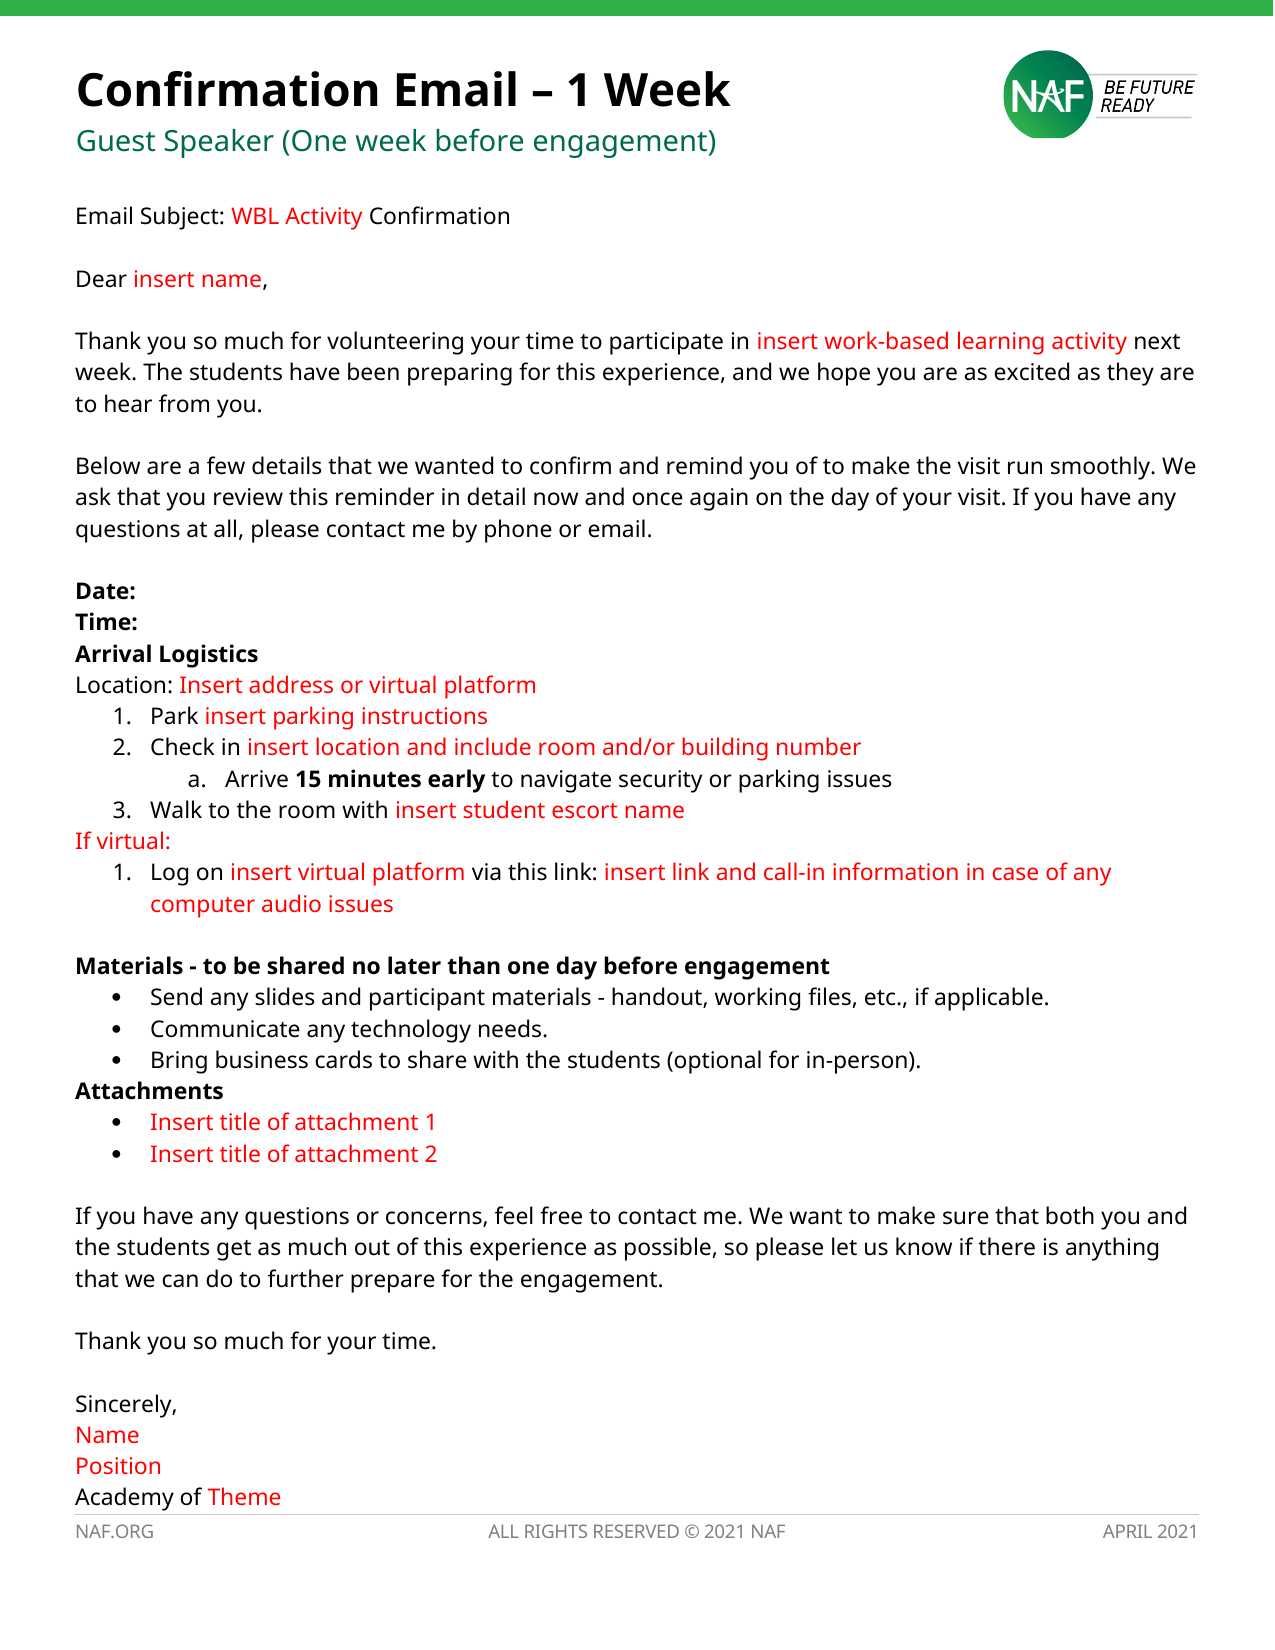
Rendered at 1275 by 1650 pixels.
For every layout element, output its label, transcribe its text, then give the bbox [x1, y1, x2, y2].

list Insert title of attachment 2 [112, 1137, 1200, 1169]
text Attachments [75, 1075, 1200, 1106]
text Position [75, 1450, 1200, 1481]
text Sincerely, [75, 1387, 1200, 1419]
list Log on insert virtual platform via this link: insert link and call-in information in case of any computer audio issues [112, 856, 1200, 919]
text Dear insert name, [75, 262, 1200, 294]
list Walk to the room with insert student escort name [112, 794, 1200, 825]
text Arrival Logistics [75, 637, 1200, 669]
text Date: [75, 544, 1200, 606]
text If virtual: [75, 825, 1200, 856]
text Thank you so much for your time. [75, 1325, 1200, 1356]
list Bring business cards to share with the students (optional for in-person). [112, 1044, 1200, 1075]
text Name [75, 1419, 1200, 1450]
list Send any slides and participant materials - handout, working files, etc., if applicable. [112, 981, 1200, 1012]
text Time: [75, 606, 1200, 637]
list Park insert parking instructions [112, 700, 1200, 731]
text Materials - to be shared no later than one day before engagement [75, 950, 1200, 981]
list Insert title of attachment 1 [112, 1106, 1200, 1137]
text Below are a few details that we wanted to confirm and remind you of to make the visit run smoothly. We ask that you review this reminder in detail now and once again on the day of your visit. If you have any questions at all, please contact me by phone or email. [75, 450, 1200, 544]
list Communicate any technology needs. [112, 1012, 1200, 1044]
list Check in insert location and include room and/or building number [112, 731, 1200, 762]
picture [1003, 50, 1197, 138]
text Thank you so much for volunteering your time to participate in insert work-based learning activity next week. The students have been preparing for this experience, and we hope you are as excited as they are to hear from you. [75, 325, 1200, 419]
text Location: Insert address or virtual platform [75, 669, 1200, 700]
text Academy of Theme [75, 1481, 1200, 1512]
text Email Subject: WBL Activity Confirmation [75, 200, 1200, 231]
text If you have any questions or concerns, feel free to contact me. We want to make sure that both you and the students get as much out of this experience as possible, so please let us know if there is anything that we can do to further prepare for the engagement. [75, 1200, 1200, 1294]
list Arrive 15 minutes early to navigate security or parking issues [187, 762, 1200, 794]
